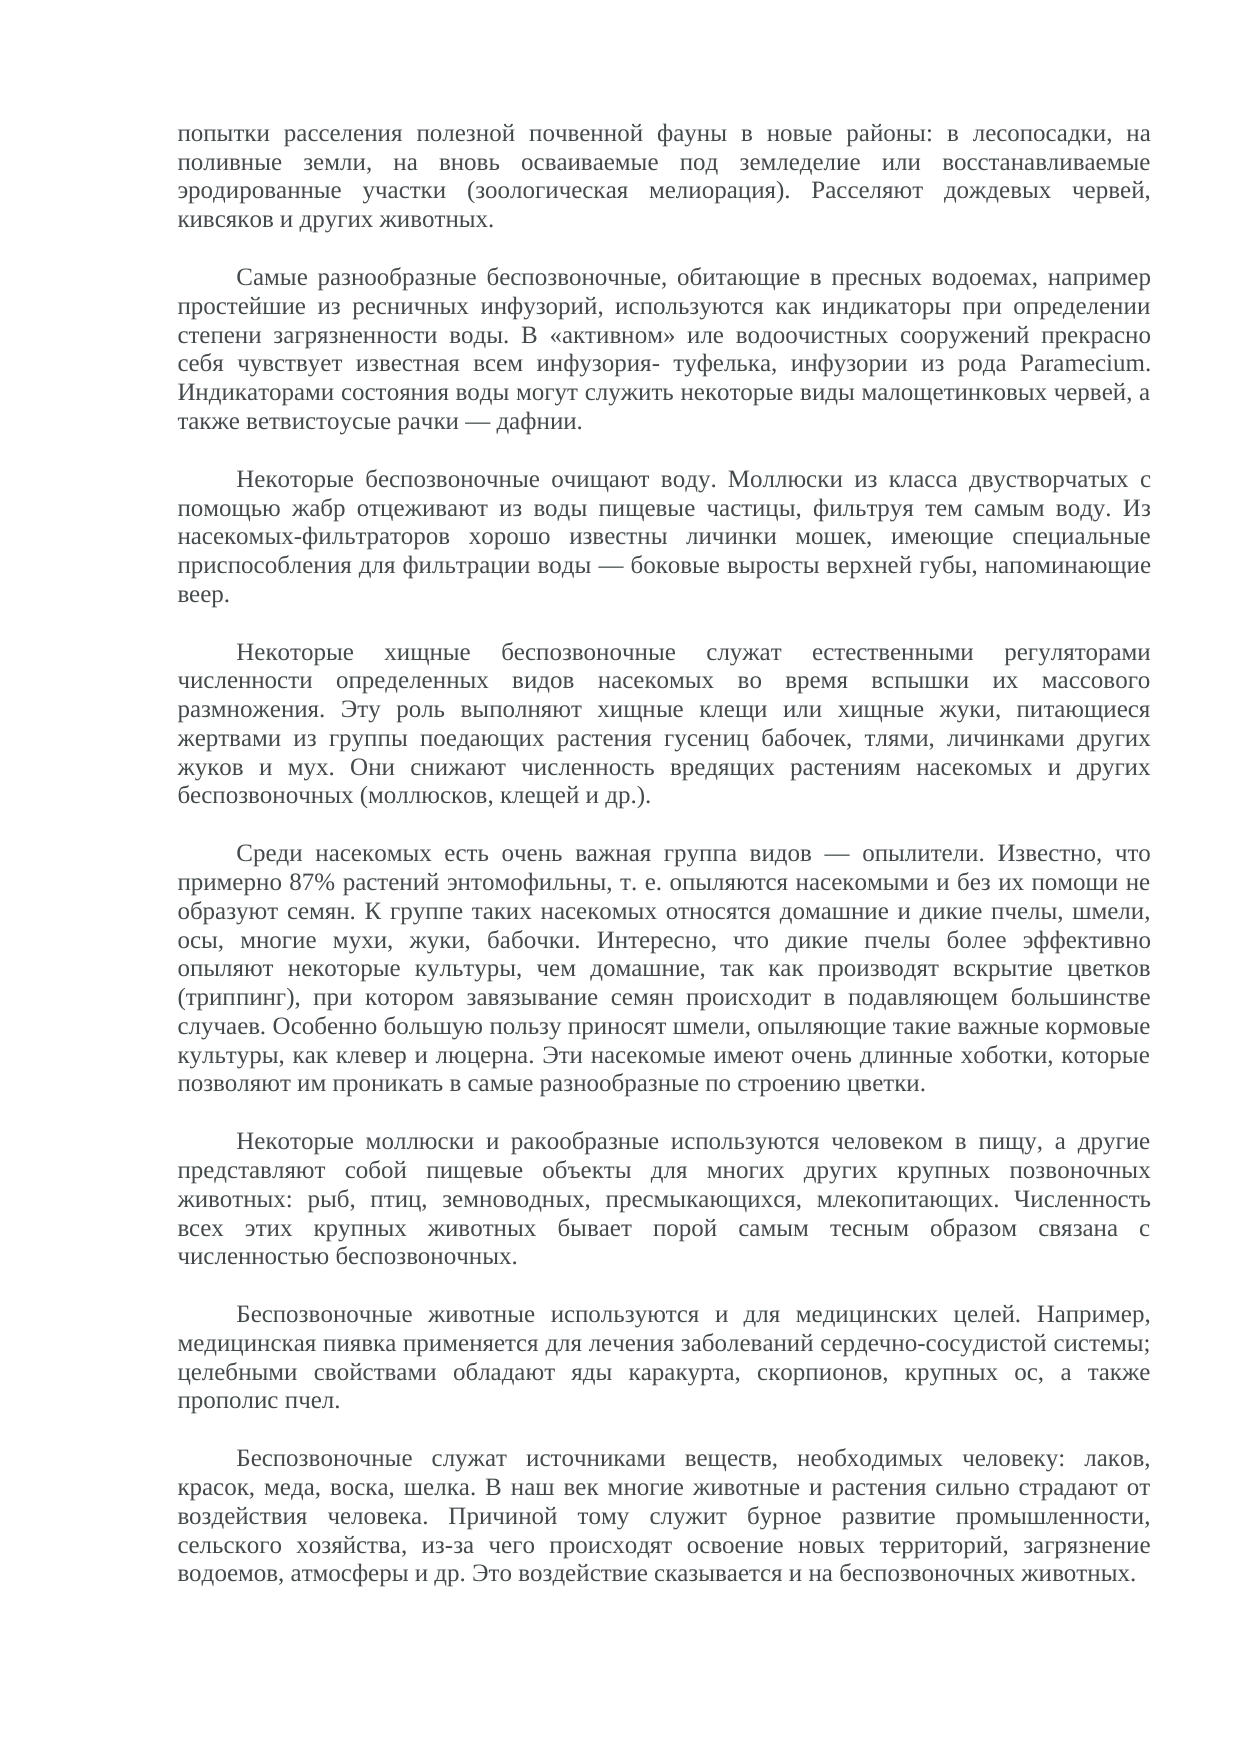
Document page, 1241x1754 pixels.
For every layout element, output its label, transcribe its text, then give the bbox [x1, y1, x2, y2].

text Некоторые моллюски и ракообразные используются человеком в пищу, а другие представляют собой пищевые объекты для многих других крупных позвоночных животных: рыб, птиц, земноводных, пресмыкающихся, млекопитающих. Численность всех этих крупных животных бывает порой самым тесным образом связана с численностью беспозвоночных. [177, 1126, 1152, 1270]
text Некоторые беспозвоночные очищают воду. Моллюски из класса двустворчатых с помощью жабр отцеживают из воды пищевые частицы, фильтруя тем самым воду. Из насекомых-фильтраторов хорошо известны личинки мошек, имеющие специальные приспособления для фильтрации воды — боковые выросты верхней губы, напоминающие веер. [177, 464, 1152, 608]
text Беспозвоночные служат источниками веществ, необходимых человеку: лаков, красок, меда, воска, шелка. В наш век многие животные и растения сильно страдают от воздействия человека. Причиной тому служит бурное развитие промышленности, сельского хозяйства, из-за чего происходят освоение новых территорий, загрязнение водоемов, атмосферы и др. Это воздействие сказывается и на беспозвоночных животных. [177, 1443, 1152, 1587]
text Беспозвоночные животные используются и для медицинских целей. Например, медицинская пиявка применяется для лечения заболеваний сердечно-сосудистой системы; целебными свойствами обладают яды каракурта, скорпионов, крупных ос, а также прополис пчел. [177, 1299, 1152, 1414]
text Некоторые хищные беспозвоночные служат естественными регуляторами численности определенных видов насекомых во время вспышки их массового размножения. Эту роль выполняют хищные клещи или хищные жуки, питающиеся жертвами из группы поедающих растения гусениц бабочек, тлями, личинками других жуков и мух. Они снижают численность вредящих растениям насекомых и других беспозвоночных (моллюсков, клещей и др.). [177, 637, 1152, 809]
text Среди насекомых есть очень важная группа видов — опылители. Известно, что примерно 87% растений энтомофильны, т. е. опыляются насекомыми и без их помощи не образуют семян. К группе таких насекомых относятся домашние и дикие пчелы, шмели, осы, многие мухи, жуки, бабочки. Интересно, что дикие пчелы более эффективно опыляют некоторые культуры, чем домашние, так как производят вскрытие цветков (триппинг), при котором завязывание семян происходит в подавляющем большинстве случаев. Особенно большую пользу приносят шмели, опыляющие такие важные кормовые культуры, как клевер и люцерна. Эти насекомые имеют очень длинные хоботки, которые позволяют им проникать в самые разнообразные по строению цветки. [177, 838, 1152, 1097]
text Самые разнообразные беспозвоночные, обитающие в пресных водоемах, например простейшие из ресничных инфузорий, используются как индикаторы при определении степени загрязненности воды. В «активном» иле водоочистных сооружений прекрасно себя чувствует известная всем инфузория- туфелька, инфузории из рода Paramecium. Индикаторами состояния воды могут служить некоторые виды малощетинковых червей, а также ветвистоусые рачки — дафнии. [177, 262, 1152, 435]
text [177, 118, 1152, 233]
